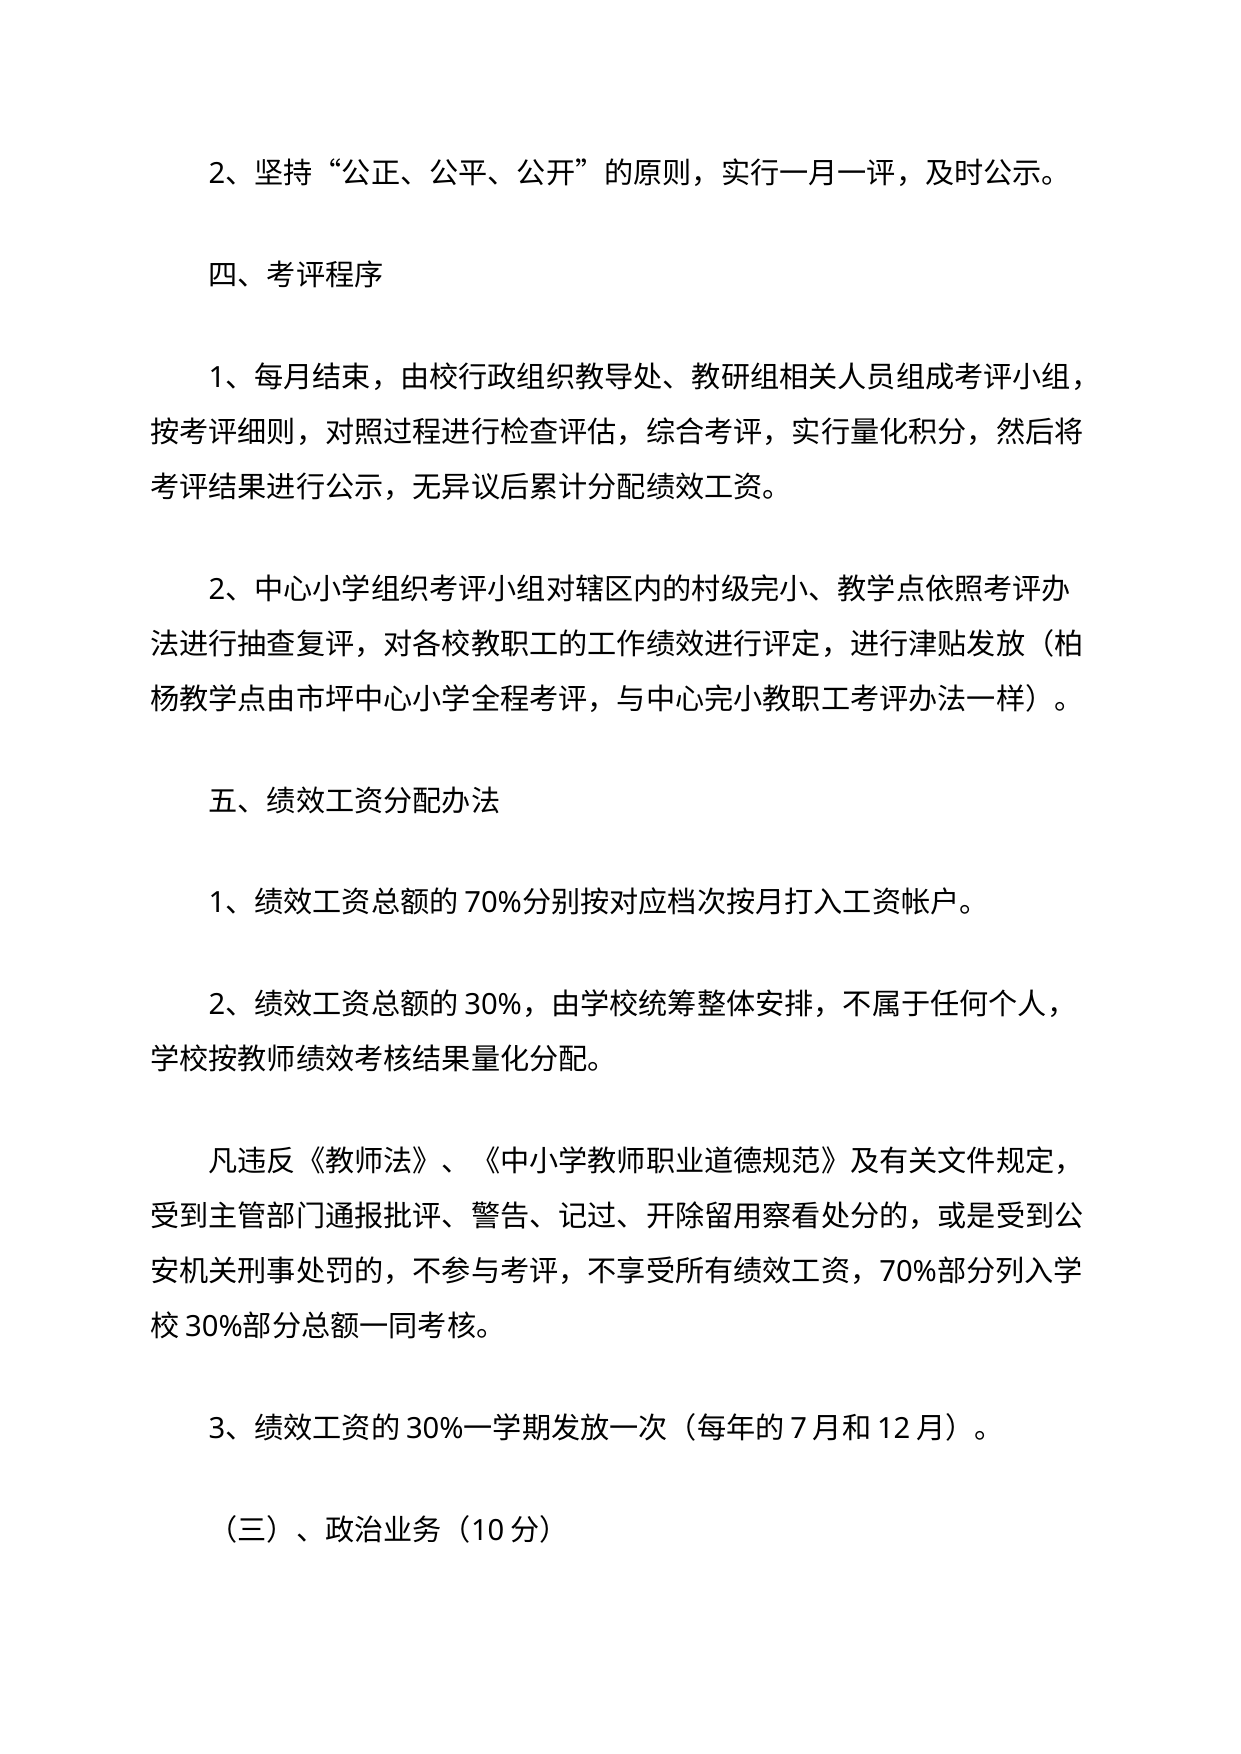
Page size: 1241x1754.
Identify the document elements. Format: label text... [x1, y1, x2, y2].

text 五、绩效工资分配办法 [150, 777, 1090, 819]
text 2、坚持“公正、公平、公开”的原则，实行一月一评，及时公示。 [150, 150, 1090, 192]
text 1、每月结束，由校行政组织教导处、教研组相关人员组成考评小组，按考评细则，对照过程进行检查评估，综合考评，实行量化积分，然后将考评结果进行公示，无异议后累计分配绩效工资。 [150, 354, 1090, 506]
text 2、中心小学组织考评小组对辖区内的村级完小、教学点依照考评办法进行抽查复评，对各校教职工的工作绩效进行评定，进行津贴发放（柏杨教学点由市坪中心小学全程考评，与中心完小教职工考评办法一样）。 [150, 565, 1090, 718]
text 凡违反《教师法》、《中小学教师职业道德规范》及有关文件规定，受到主管部门通报批评、警告、记过、开除留用察看处分的，或是受到公安机关刑事处罚的，不参与考评，不享受所有绩效工资，70%部分列入学校30%部分总额一同考核。 [150, 1138, 1090, 1345]
text 1、绩效工资总额的70%分别按对应档次按月打入工资帐户。 [150, 879, 1090, 921]
text 3、绩效工资的30%一学期发放一次（每年的7月和12月）。 [150, 1404, 1090, 1447]
text 2、绩效工资总额的30%，由学校统筹整体安排，不属于任何个人，学校按教师绩效考核结果量化分配。 [150, 981, 1090, 1078]
text （三）、政治业务（10分） [150, 1506, 1090, 1549]
text 四、考评程序 [150, 252, 1090, 294]
